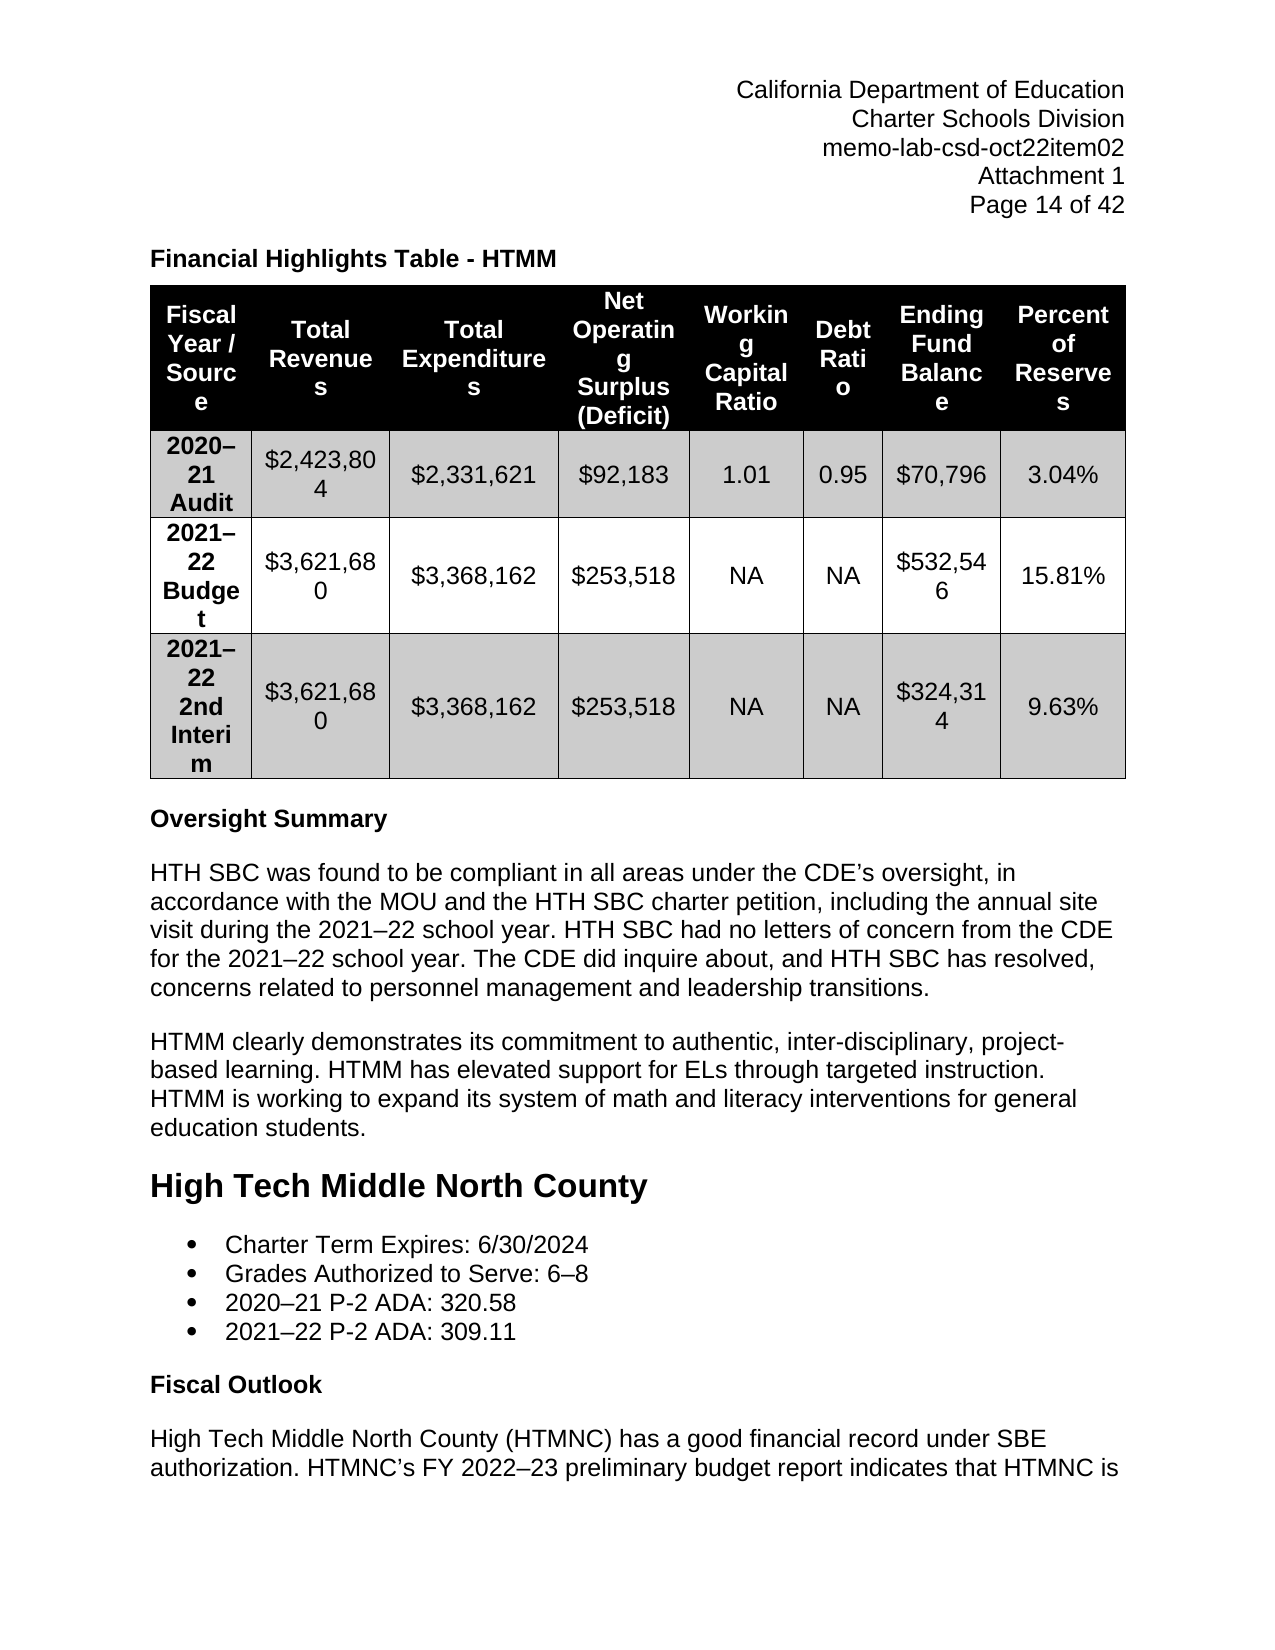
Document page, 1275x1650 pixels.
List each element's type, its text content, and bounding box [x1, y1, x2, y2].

table_cell $3,368,162 [390, 518, 558, 633]
table_header Working Capital Ratio [690, 286, 803, 430]
subtitle High Tech Middle North County [150, 1166, 1125, 1205]
text HTMM clearly demonstrates its commitment to authentic, inter-disciplinary, project-based learning. HTMM has elevated support for ELs through targeted instruction. HTMM is working to expand its system of math and literacy interventions for general education students. [150, 1026, 1125, 1141]
subtitle Oversight Summary [150, 804, 1125, 833]
list Charter Term Expires: 6/30/2024 [187, 1230, 1125, 1259]
table_cell NA [690, 518, 803, 633]
table_cell 9.63% [1001, 634, 1125, 778]
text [150, 1424, 1125, 1482]
table_header Debt Ratio [804, 286, 882, 430]
table_cell $2,423,804 [252, 431, 389, 517]
list Grades Authorized to Serve: 6–8 [187, 1259, 1125, 1288]
table_cell 0.95 [804, 431, 882, 517]
subtitle Fiscal Outlook [150, 1370, 1125, 1399]
table_header Total Revenues [252, 286, 389, 430]
table_cell NA [804, 518, 882, 633]
list 2021–22 P-2 ADA: 309.11 [187, 1316, 1125, 1345]
table_cell 1.01 [690, 431, 803, 517]
text HTH SBC was found to be compliant in all areas under the CDE’s oversight, in accordance with the MOU and the HTH SBC charter petition, including the annual site visit during the 2021–22 school year. HTH SBC had no letters of concern from the CDE for the 2021–22 school year. The CDE did inquire about, and HTH SBC has resolved, concerns related to personnel management and leadership transitions. [150, 858, 1125, 1001]
table_cell $92,183 [559, 431, 689, 517]
table_cell NA [690, 634, 803, 778]
table_cell $532,546 [883, 518, 1000, 633]
table_cell 2021–22 Budget [151, 518, 251, 633]
table_cell $3,621,680 [252, 518, 389, 633]
table_cell $253,518 [559, 634, 689, 778]
table_cell NA [804, 634, 882, 778]
table_cell $2,331,621 [390, 431, 558, 517]
table_header Fiscal Year / Source [151, 286, 251, 430]
table_header Total Expenditures [390, 286, 558, 430]
table_cell $3,621,680 [252, 634, 389, 778]
table_header Percent of Reserves [1001, 286, 1125, 430]
table_cell $70,796 [883, 431, 1000, 517]
table_cell 15.81% [1001, 518, 1125, 633]
list 2020–21 P-2 ADA: 320.58 [187, 1288, 1125, 1316]
table_header Net Operating Surplus (Deficit) [559, 286, 689, 430]
table_cell 3.04% [1001, 431, 1125, 517]
table_cell $3,368,162 [390, 634, 558, 778]
table_cell $324,314 [883, 634, 1000, 778]
table_cell $253,518 [559, 518, 689, 633]
table_cell 2020–21 Audit [151, 431, 251, 517]
subtitle Financial Highlights Table - HTMM [150, 244, 1125, 272]
table_header Ending Fund Balance [883, 286, 1000, 430]
table_cell 2021–22 2nd Interim [151, 634, 251, 778]
